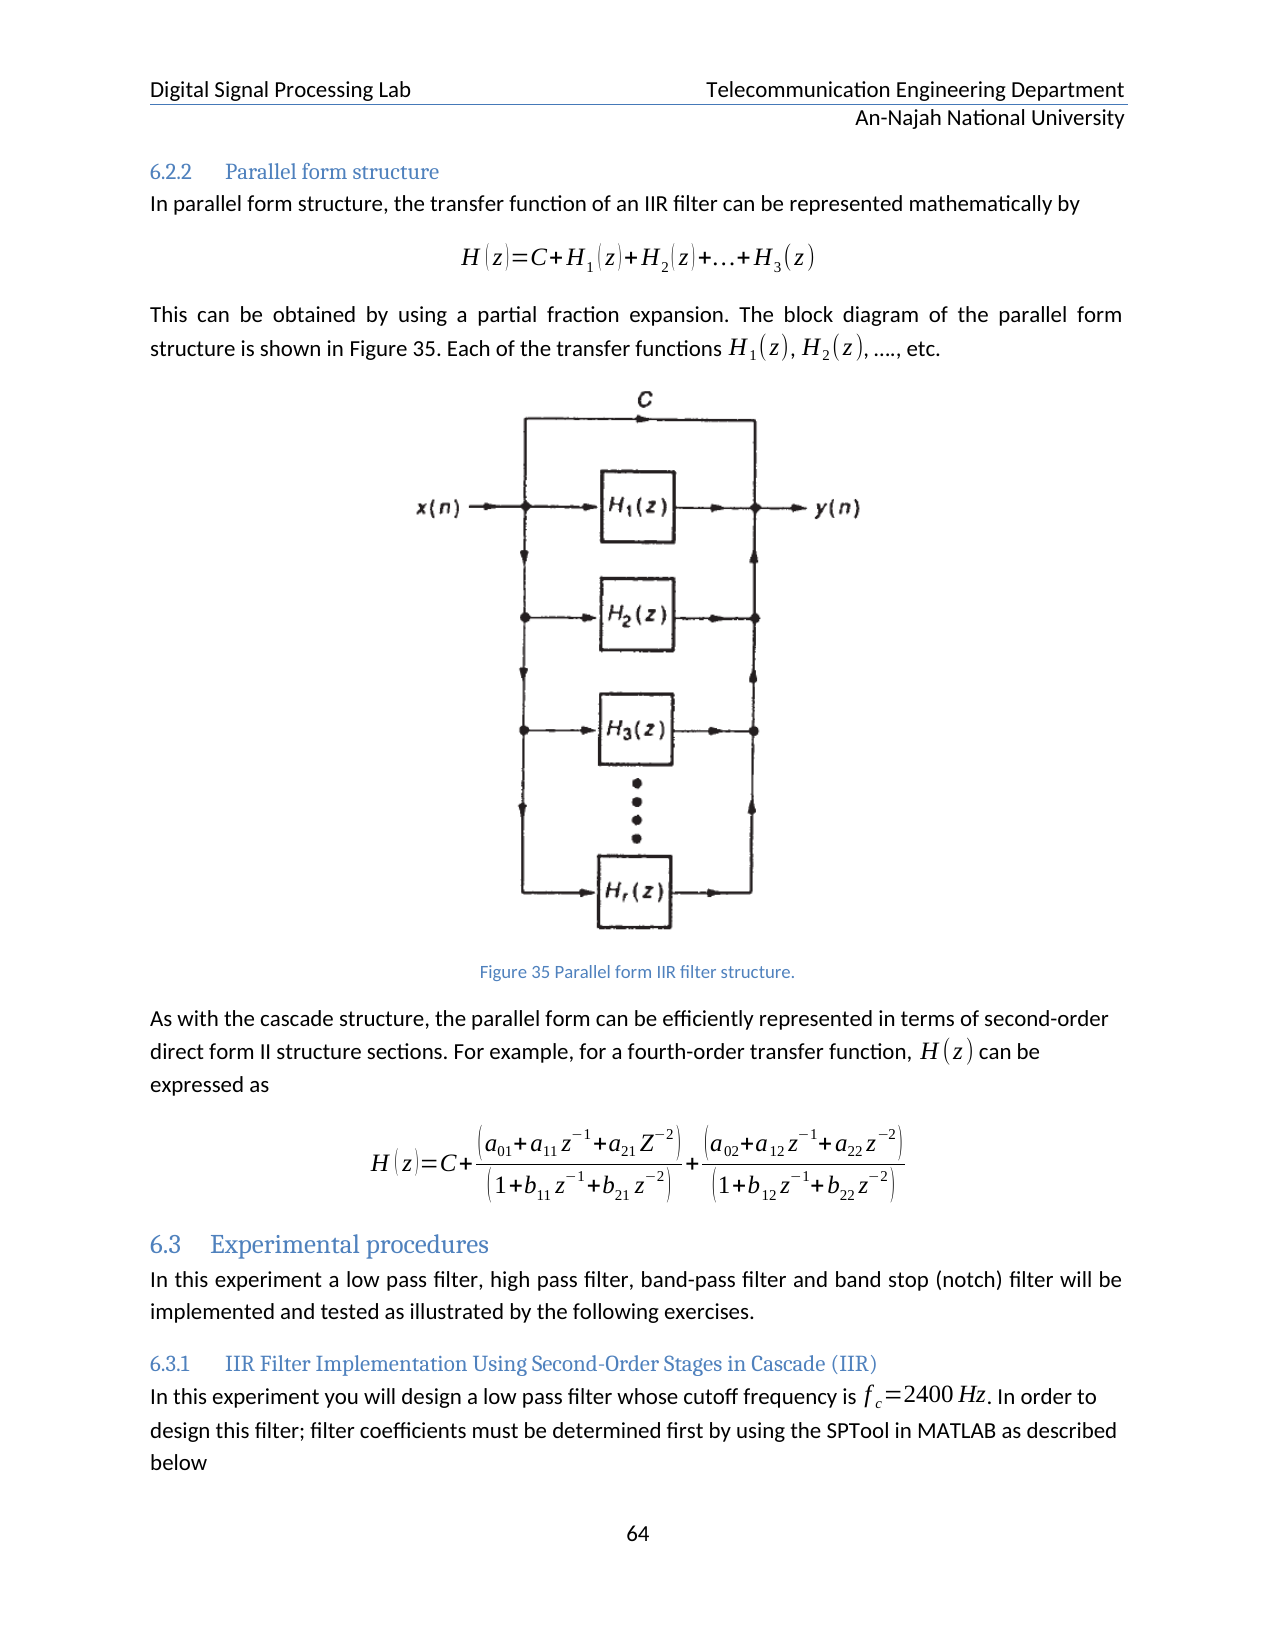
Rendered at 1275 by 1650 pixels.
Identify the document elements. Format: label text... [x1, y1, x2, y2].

table_header [139, 389, 1136, 960]
text As with the cascade structure, the parallel form can be efficiently represented in terms of second-order direct form II structure sections. For example, for a fourth-order transfer function, can be expressed as [150, 1004, 1125, 1098]
subtitle IIR Filter Implementation Using Second-Order Stages in Cascade (IIR) [150, 1351, 1125, 1377]
text In this experiment you will design a low pass filter whose cutoff frequency is . In order to design this filter; filter coefficients must be determined first by using the SPTool in MATLAB as described below [150, 1381, 1125, 1476]
subtitle Parallel form structure [150, 159, 1125, 185]
text In parallel form structure, the transfer function of an IIR filter can be represented mathematically by [150, 189, 1125, 217]
subtitle Experimental procedures [150, 1229, 1125, 1261]
picture [410, 389, 865, 936]
text In this experiment a low pass filter, high pass filter, band-pass filter and band stop (notch) filter will be implemented and tested as illustrated by the following exercises. [150, 1265, 1125, 1326]
